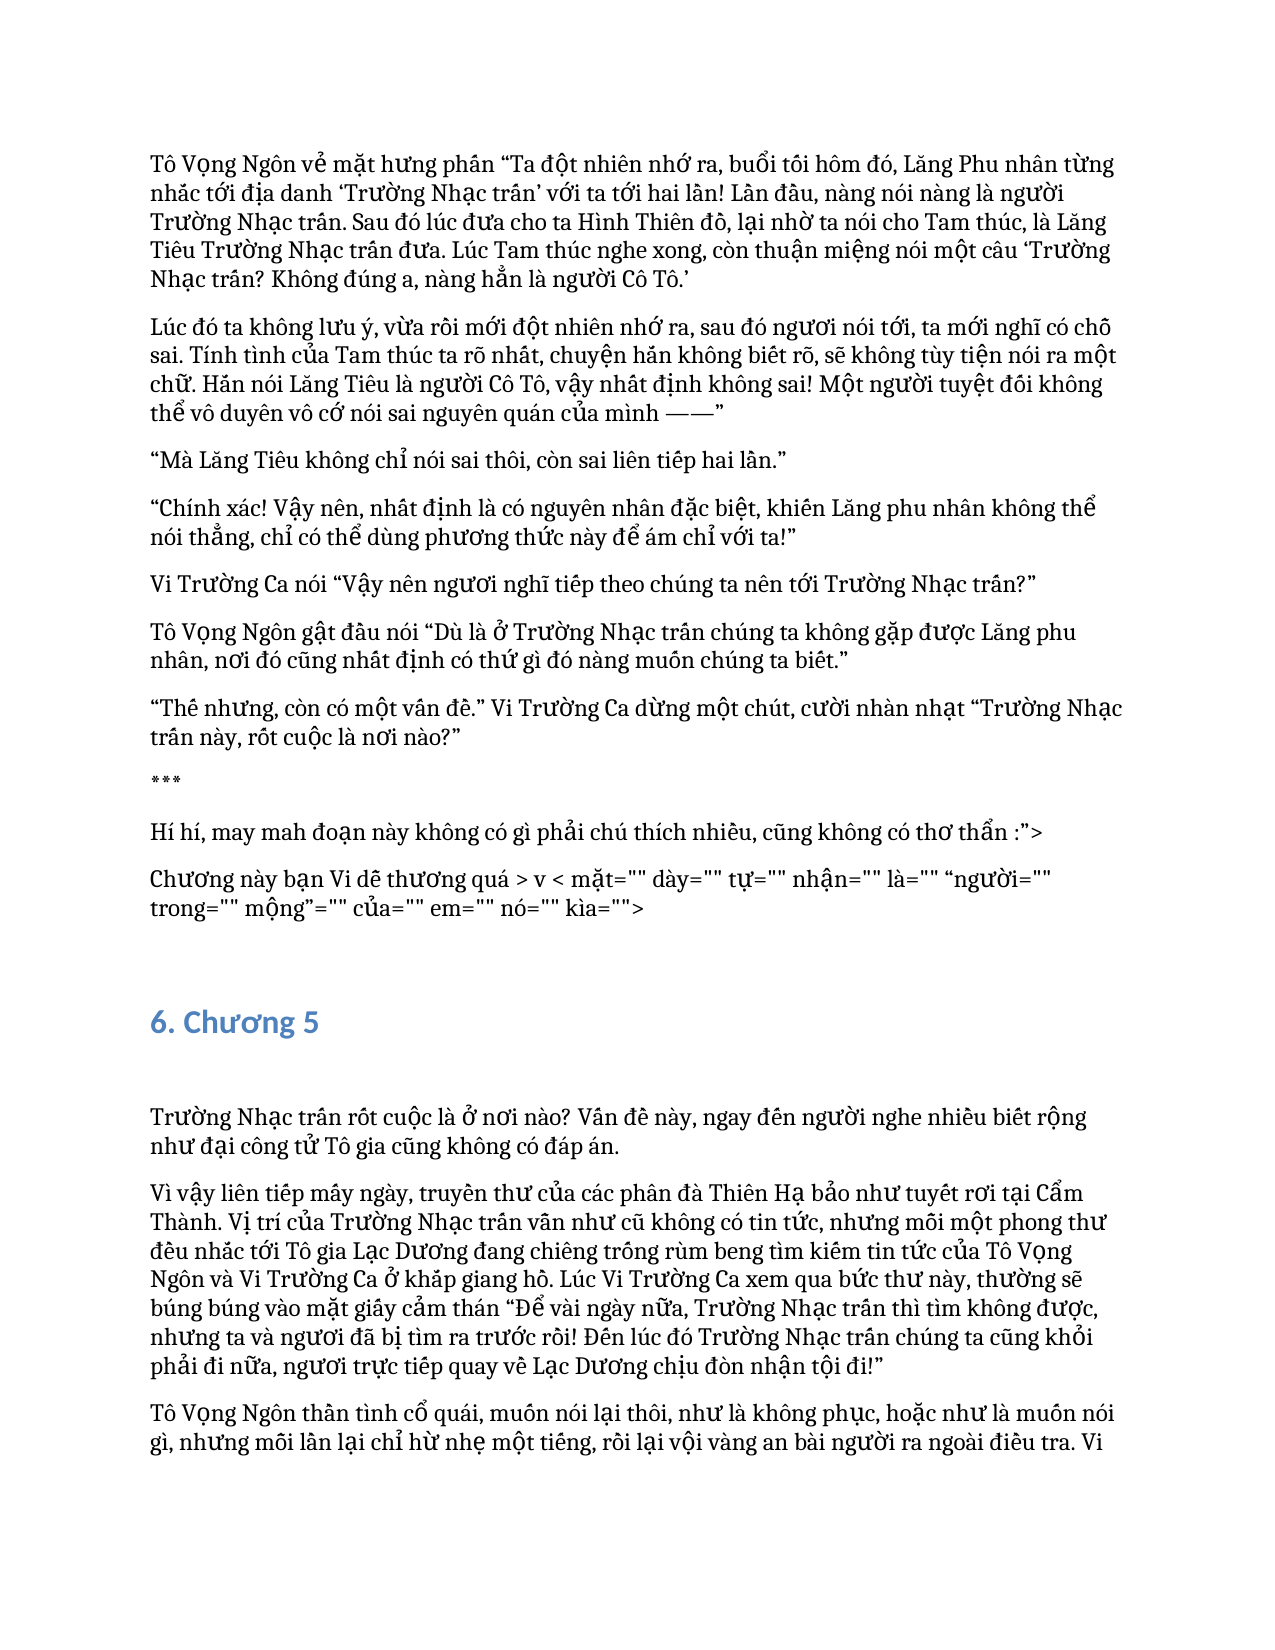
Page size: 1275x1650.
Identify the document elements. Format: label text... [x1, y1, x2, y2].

text “Chính xác! Vậy nên, nhất định là có nguyên nhân đặc biệt, khiến Lăng phu nhân không thể nói thẳng, chỉ có thể dùng phương thức này để ám chỉ với ta!” [150, 494, 1125, 551]
subtitle 6. Chương 5 [150, 1001, 1125, 1042]
text Vi Trường Ca nói “Vậy nên ngươi nghĩ tiếp theo chúng ta nên tới Trường Nhạc trấn?” [150, 570, 1125, 599]
text Vì vậy liên tiếp mấy ngày, truyền thư của các phân đà Thiên Hạ bảo như tuyết rơi tại Cẩm Thành. Vị trí của Trường Nhạc trấn vẫn như cũ không có tin tức, nhưng mỗi một phong thư đều nhắc tới Tô gia Lạc Dương đang chiêng trống rùm beng tìm kiếm tin tức của Tô Vọng Ngôn và Vi Trường Ca ở khắp giang hồ. Lúc Vi Trường Ca xem qua bức thư này, thường sẽ búng búng vào mặt giấy cảm thán “Để vài ngày nữa, Trường Nhạc trấn thì tìm không được, nhưng ta và ngươi đã bị tìm ra trước rồi! Đến lúc đó Trường Nhạc trấn chúng ta cũng khỏi phải đi nữa, ngươi trực tiếp quay về Lạc Dương chịu đòn nhận tội đi!” [150, 1179, 1125, 1380]
text Lúc đó ta không lưu ý, vừa rồi mới đột nhiên nhớ ra, sau đó ngươi nói tới, ta mới nghĩ có chỗ sai. Tính tình của Tam thúc ta rõ nhất, chuyện hắn không biết rõ, sẽ không tùy tiện nói ra một chữ. Hắn nói Lăng Tiêu là người Cô Tô, vậy nhất định không sai! Một người tuyệt đối không thể vô duyên vô cớ nói sai nguyên quán của mình ——” [150, 312, 1125, 427]
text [150, 1399, 1125, 1457]
text Tô Vọng Ngôn vẻ mặt hưng phấn “Ta đột nhiên nhớ ra, buổi tối hôm đó, Lăng Phu nhân từng nhắc tới địa danh ‘Trường Nhạc trấn’ với ta tới hai lần! Lần đầu, nàng nói nàng là người Trường Nhạc trấn. Sau đó lúc đưa cho ta Hình Thiên đồ, lại nhờ ta nói cho Tam thúc, là Lăng Tiêu Trường Nhạc trấn đưa. Lúc Tam thúc nghe xong, còn thuận miệng nói một câu ‘Trường Nhạc trấn? Không đúng a, nàng hẳn là người Cô Tô.’ [150, 150, 1125, 294]
text Tô Vọng Ngôn gật đầu nói “Dù là ở Trường Nhạc trấn chúng ta không gặp được Lăng phu nhân, nơi đó cũng nhất định có thứ gì đó nàng muốn chúng ta biết.” [150, 617, 1125, 675]
text Chương này bạn Vi dễ thương quá > v < mặt="" dày="" tự="" nhận="" là="" “người="" trong="" mộng”="" của="" em="" nó="" kìa=""> [150, 865, 1125, 980]
text “Thế nhưng, còn có một vấn đề.” Vi Trường Ca dừng một chút, cười nhàn nhạt “Trường Nhạc trấn này, rốt cuộc là nơi nào?” [150, 694, 1125, 751]
text *** [150, 770, 1125, 799]
text “Mà Lăng Tiêu không chỉ nói sai thôi, còn sai liên tiếp hai lần.” [150, 446, 1125, 475]
text Trường Nhạc trấn rốt cuộc là ở nơi nào? Vấn đề này, ngay đến người nghe nhiều biết rộng như đại công tử Tô gia cũng không có đáp án. [150, 1045, 1125, 1160]
text Hí hí, may mah đoạn này không có gì phải chú thích nhiều, cũng không có thơ thẩn :”> [150, 817, 1125, 846]
